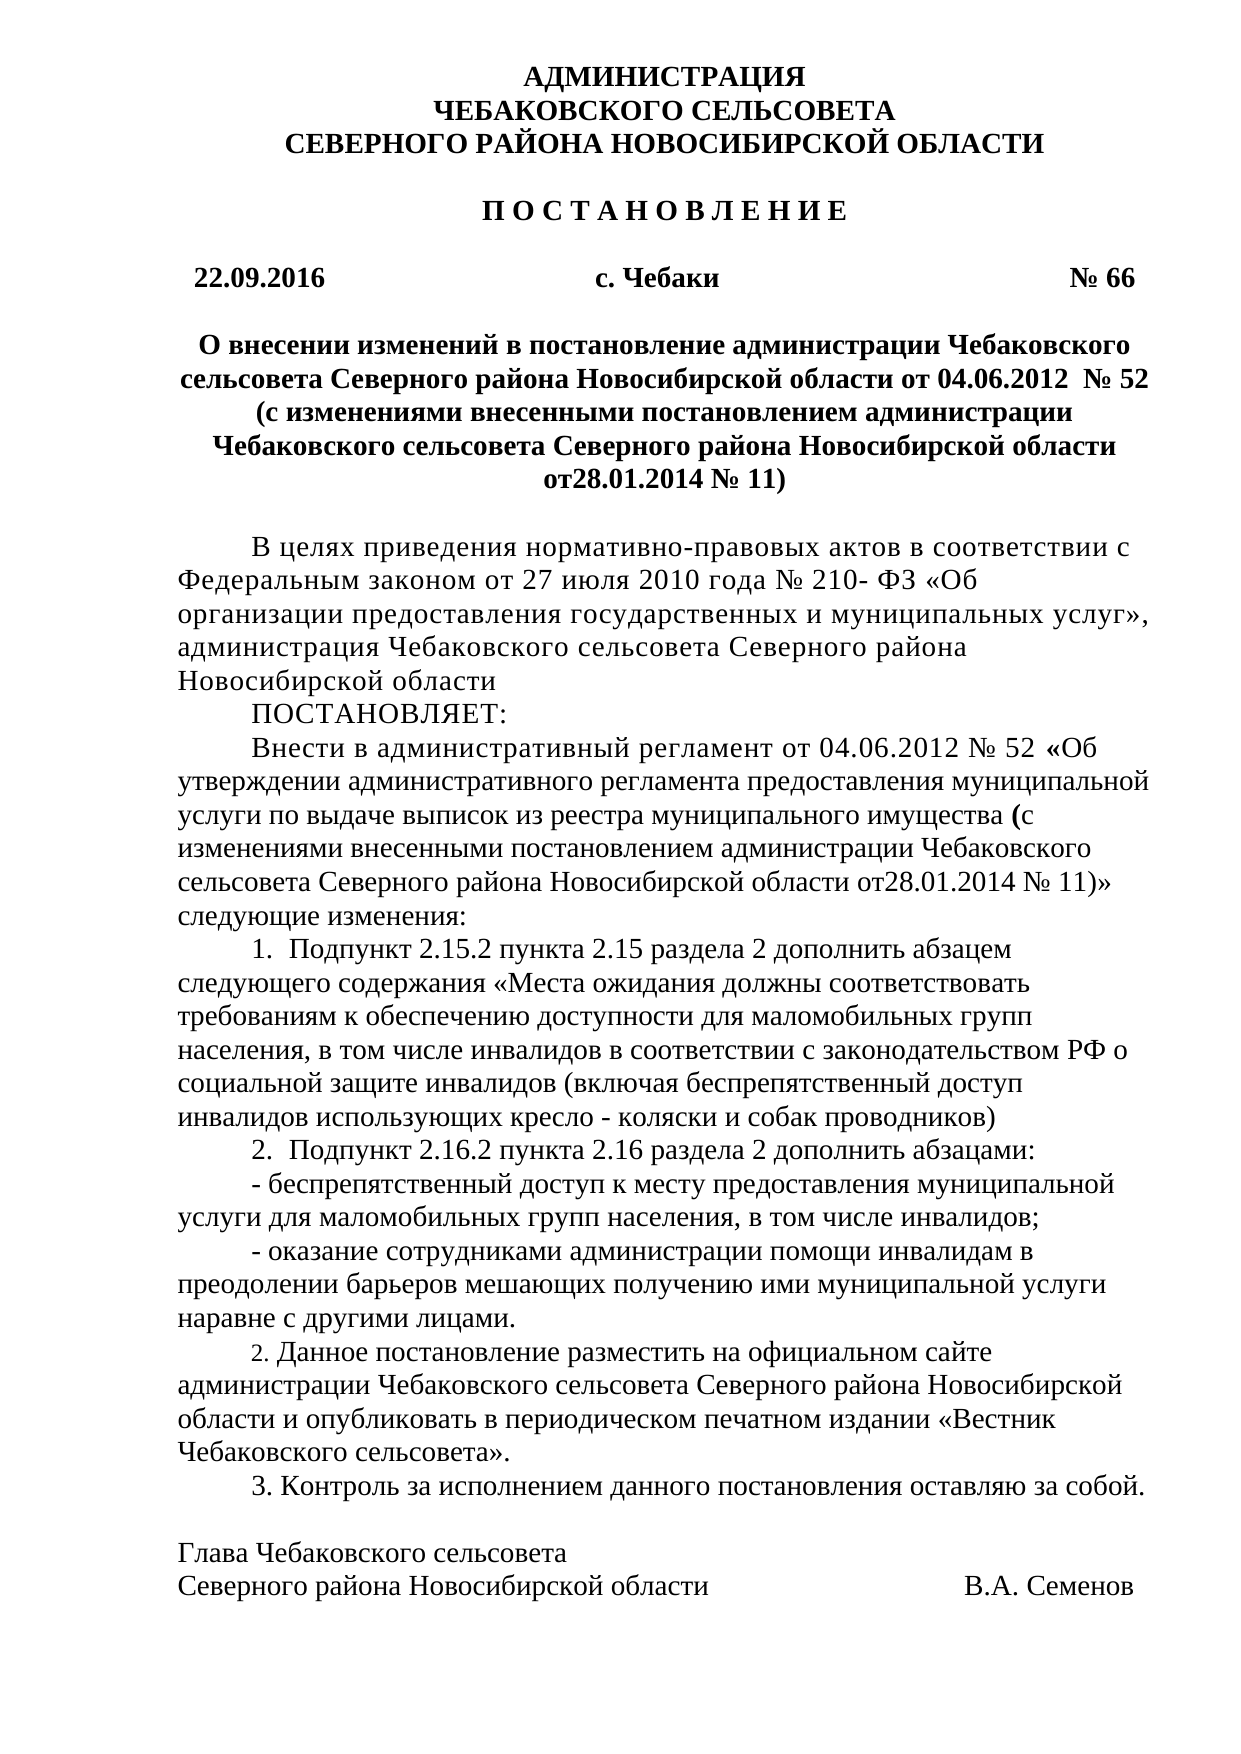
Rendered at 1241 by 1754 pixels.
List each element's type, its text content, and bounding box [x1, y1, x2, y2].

text Внести в административный регламент от 04.06.2012 № 52 «Об утверждении административного регламента предоставления муниципальной услуги по выдаче выписок из реестра муниципального имущества (с изменениями внесенными постановлением администрации Чебаковского сельсовета Северного района Новосибирской области от28.01.2014 № 11)» следующие изменения: [177, 730, 1152, 931]
text - оказание сотрудниками администрации помощи инвалидам в преодолении барьеров мешающих получению ими муниципальной услуги наравне с другими лицами. [177, 1233, 1152, 1334]
text ПОСТАНОВЛЯЕТ: [177, 696, 1152, 730]
text АДМИНИСТРАЦИЯ [177, 59, 1152, 93]
text П О С Т А Н О В Л Е Н И Е [177, 193, 1152, 227]
text 3. Контроль за исполнением данного постановления оставляю за собой. [177, 1468, 1152, 1501]
text В целях приведения нормативно-правовых актов в соответствии с Федеральным законом от 27 июля 2010 года № 210- ФЗ «Об организации предоставления государственных и муниципальных услуг», администрация Чебаковского сельсовета Северного района Новосибирской области [177, 529, 1152, 696]
text Глава Чебаковского сельсовета [177, 1535, 1152, 1568]
text 22.09.2016 с. Чебаки № 66 [177, 260, 1152, 294]
text О внесении изменений в постановление администрации Чебаковского сельсовета Северного района Новосибирской области от 04.06.2012 № 52 (с изменениями внесенными постановлением администрации Чебаковского сельсовета Северного района Новосибирской области от28.01.2014 № 11) [177, 327, 1152, 495]
text ЧЕБАКОВСКОГО СЕЛЬСОВЕТА [177, 93, 1152, 126]
text СЕВЕРНОГО РАЙОНА НОВОСИБИРСКОЙ ОБЛАСТИ [177, 126, 1152, 160]
list Подпункт 2.16.2 пункта 2.16 раздела 2 дополнить абзацами: [251, 1132, 1152, 1166]
text следующего содержания «Места ожидания должны соответствовать требованиям к обеспечению доступности для маломобильных групп населения, в том числе инвалидов в соответствии с законодательством РФ о социальной защите инвалидов (включая беспрепятственный доступ инвалидов использующих кресло - коляски и собак проводников) [177, 965, 1152, 1132]
text - беспрепятственный доступ к месту предоставления муниципальной услуги для маломобильных групп населения, в том числе инвалидов; [177, 1166, 1152, 1233]
text Северного района Новосибирской области В.А. Семенов [177, 1568, 1152, 1636]
list Подпункт 2.15.2 пункта 2.15 раздела 2 дополнить абзацем [251, 931, 1152, 965]
text 2. Данное постановление разместить на официальном сайте администрации Чебаковского сельсовета Северного района Новосибирской области и опубликовать в периодическом печатном издании «Вестник Чебаковского сельсовета». [177, 1334, 1152, 1468]
